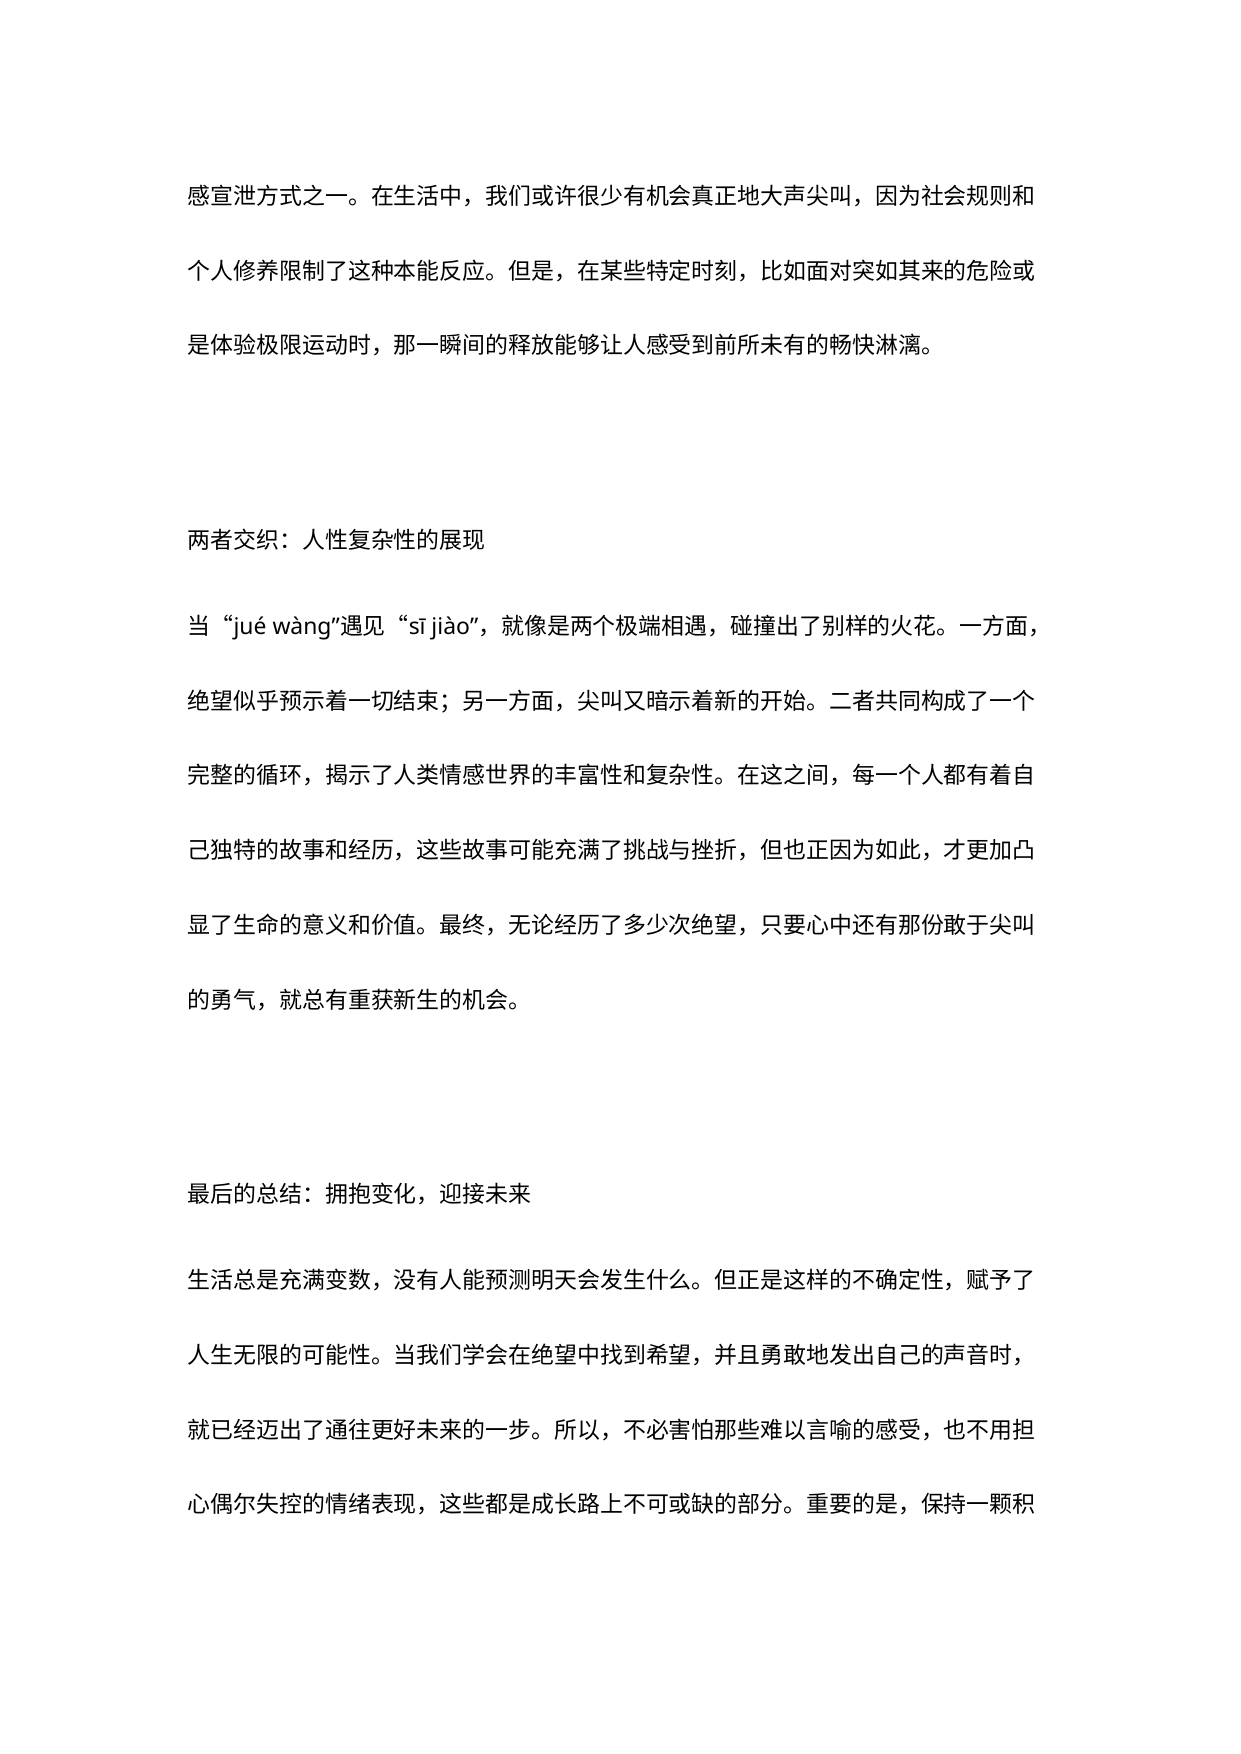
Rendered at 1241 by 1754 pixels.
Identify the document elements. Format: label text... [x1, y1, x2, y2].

text 两者交织：人性复杂性的展现 [187, 506, 1053, 571]
text 最后的总结：拥抱变化，迎接未来 [187, 1160, 1053, 1225]
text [187, 1246, 1053, 1536]
text 当“jué wàng”遇见“sī jiào”，就像是两个极端相遇，碰撞出了别样的火花。一方面，绝望似乎预示着一切结束；另一方面，尖叫又暗示着新的开始。二者共同构成了一个完整的循环，揭示了人类情感世界的丰富性和复杂性。在这之间，每一个人都有着自己独特的故事和经历，这些故事可能充满了挑战与挫折，但也正因为如此，才更加凸显了生命的意义和价值。最终，无论经历了多少次绝望，只要心中还有那份敢于尖叫的勇气，就总有重获新生的机会。 [187, 592, 1053, 1031]
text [187, 162, 1053, 376]
